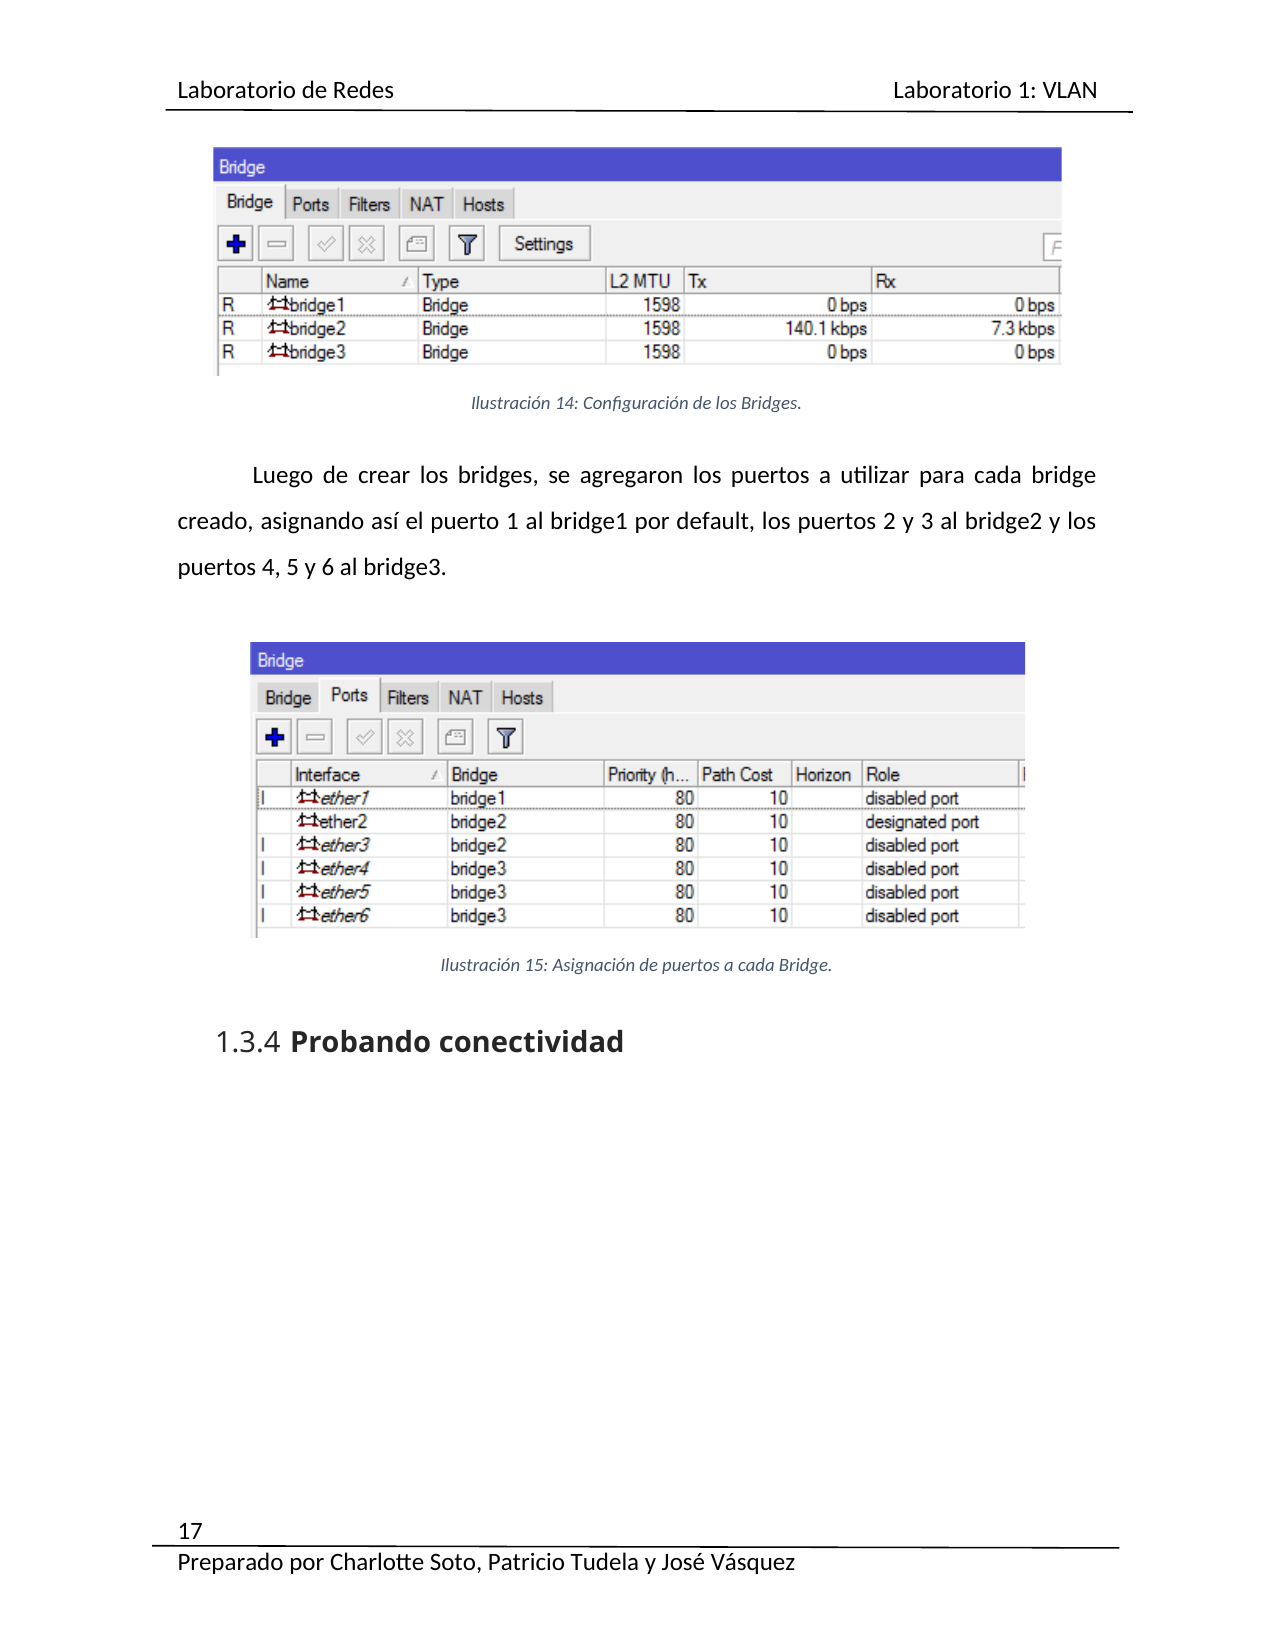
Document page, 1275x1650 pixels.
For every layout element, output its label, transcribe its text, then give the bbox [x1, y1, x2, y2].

text Ilustración 14: Configuración de los Bridges. [177, 391, 1098, 414]
text Luego de crear los bridges, se agregaron los puertos a utilizar para cada bridge creado, asignando así el puerto 1 al bridge1 por default, los puertos 2 y 3 al bridge2 y los puertos 4, 5 y 6 al bridge3. [177, 459, 1098, 582]
picture [250, 642, 1025, 938]
picture [213, 147, 1062, 376]
subtitle Probando conectividad [215, 1022, 1098, 1061]
text Ilustración 15: Asignación de puertos a cada Bridge. [177, 953, 1098, 976]
